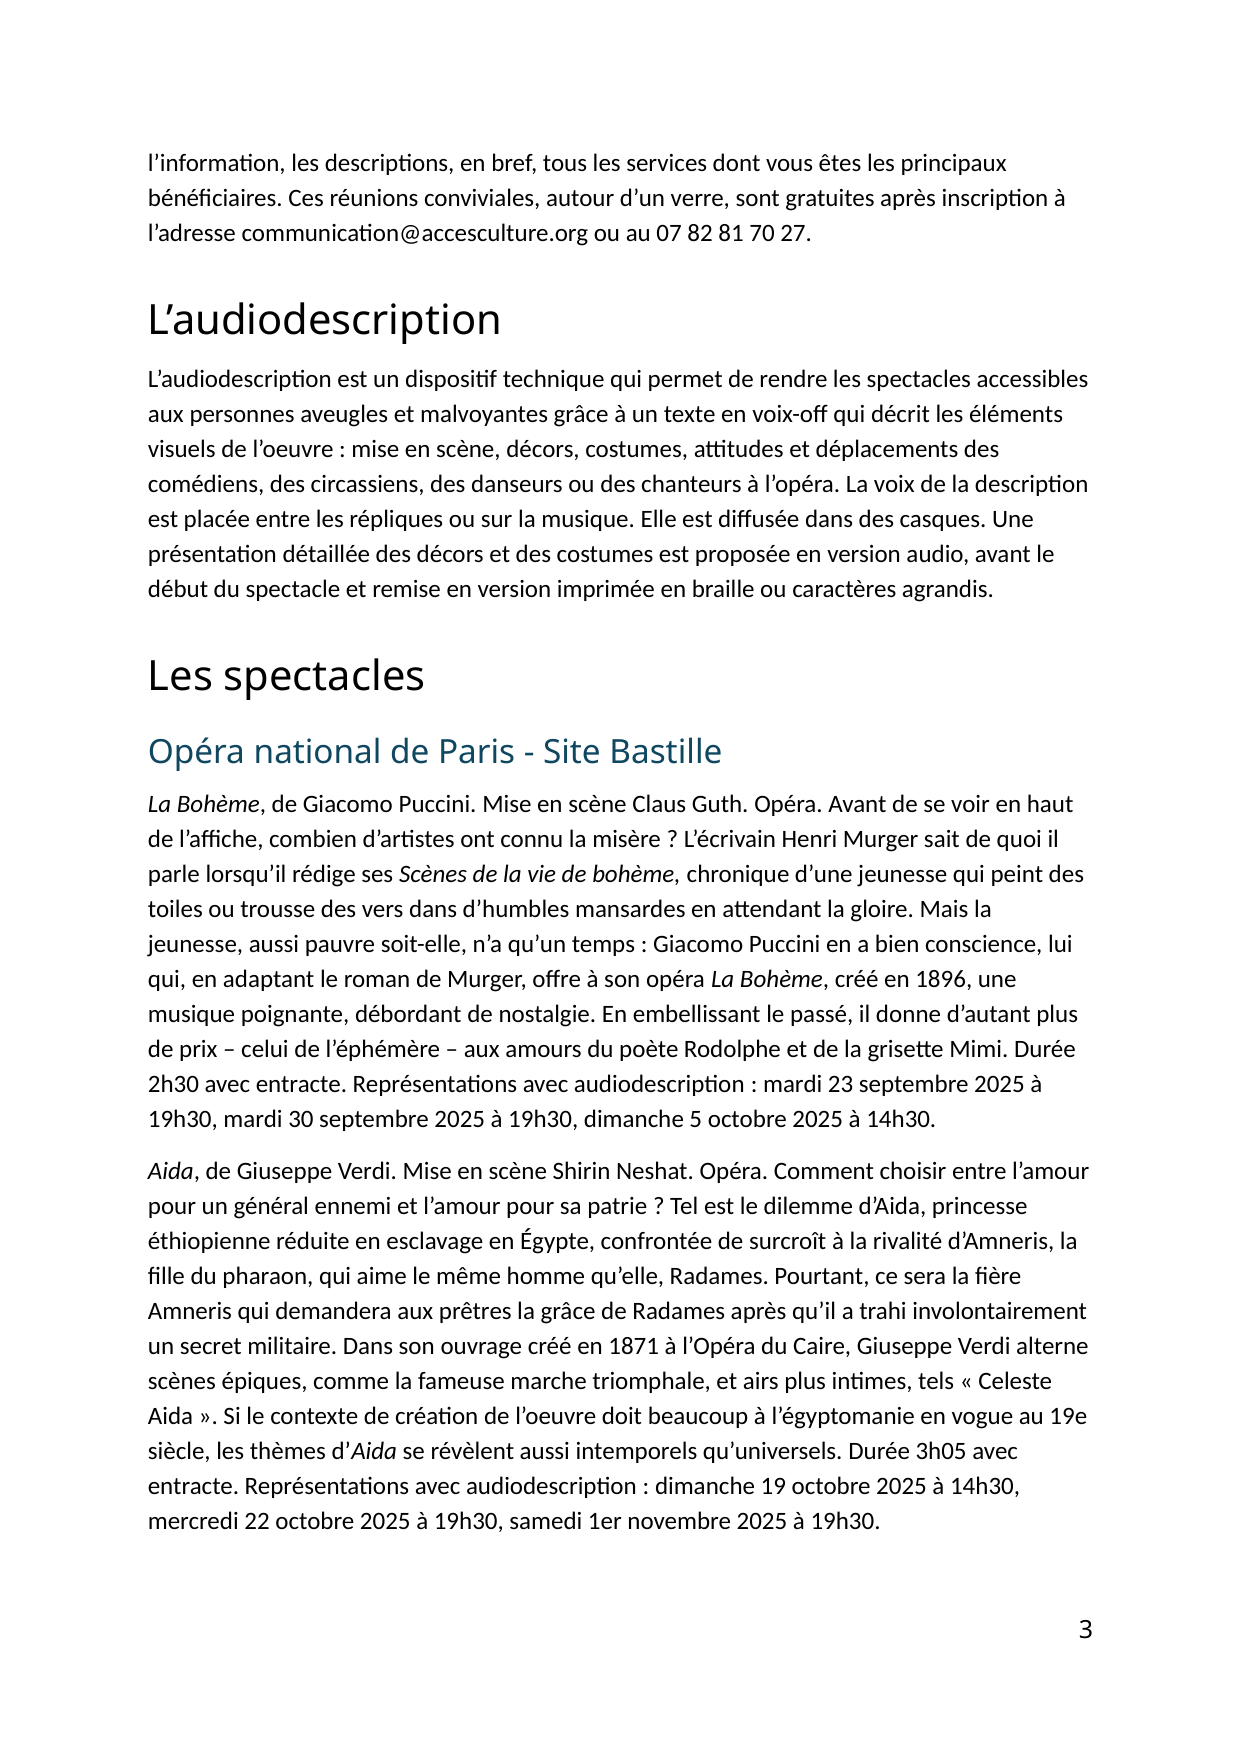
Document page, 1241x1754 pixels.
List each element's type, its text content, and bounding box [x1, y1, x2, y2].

subtitle Les spectacles [148, 646, 1093, 703]
subtitle L’audiodescription [148, 290, 1093, 347]
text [148, 148, 1093, 248]
text L’audiodescription est un dispositif technique qui permet de rendre les spectacles accessibles aux personnes aveugles et malvoyantes grâce à un texte en voix-off qui décrit les éléments visuels de l’oeuvre : mise en scène, décors, costumes, attitudes et déplacements des comédiens, des circassiens, des danseurs ou des chanteurs à l’opéra. La voix de la description est placée entre les répliques ou sur la musique. Elle est diffusée dans des casques. Une présentation détaillée des décors et des costumes est proposée en version audio, avant le début du spectacle et remise en version imprimée en braille ou caractères agrandis. [148, 364, 1093, 604]
subtitle Opéra national de Paris - Site Bastille [148, 728, 1093, 773]
text Aida, de Giuseppe Verdi. Mise en scène Shirin Neshat. Opéra. Comment choisir entre l’amour pour un général ennemi et l’amour pour sa patrie ? Tel est le dilemme d’Aida, princesse éthiopienne réduite en esclavage en Égypte, confrontée de surcroît à la rivalité d’Amneris, la fille du pharaon, qui aime le même homme qu’elle, Radames. Pourtant, ce sera la fière Amneris qui demandera aux prêtres la grâce de Radames après qu’il a trahi involontairement un secret militaire. Dans son ouvrage créé en 1871 à l’Opéra du Caire, Giuseppe Verdi alterne scènes épiques, comme la fameuse marche triomphale, et airs plus intimes, tels « Celeste Aida ». Si le contexte de création de l’oeuvre doit beaucoup à l’égyptomanie en vogue au 19e siècle, les thèmes d’Aida se révèlent aussi intemporels qu’universels. Durée 3h05 avec entracte. Représentations avec audiodescription : dimanche 19 octobre 2025 à 14h30, mercredi 22 octobre 2025 à 19h30, samedi 1er novembre 2025 à 19h30. [148, 1155, 1093, 1536]
text La Bohème, de Giacomo Puccini. Mise en scène Claus Guth. Opéra. Avant de se voir en haut de l’affiche, combien d’artistes ont connu la misère ? L’écrivain Henri Murger sait de quoi il parle lorsqu’il rédige ses Scènes de la vie de bohème, chronique d’une jeunesse qui peint des toiles ou trousse des vers dans d’humbles mansardes en attendant la gloire. Mais la jeunesse, aussi pauvre soit-elle, n’a qu’un temps : Giacomo Puccini en a bien conscience, lui qui, en adaptant le roman de Murger, offre à son opéra La Bohème, créé en 1896, une musique poignante, débordant de nostalgie. En embellissant le passé, il donne d’autant plus de prix – celui de l’éphémère – aux amours du poète Rodolphe et de la grisette Mimi. Durée 2h30 avec entracte. Représentations avec audiodescription : mardi 23 septembre 2025 à 19h30, mardi 30 septembre 2025 à 19h30, dimanche 5 octobre 2025 à 14h30. [148, 788, 1093, 1134]
